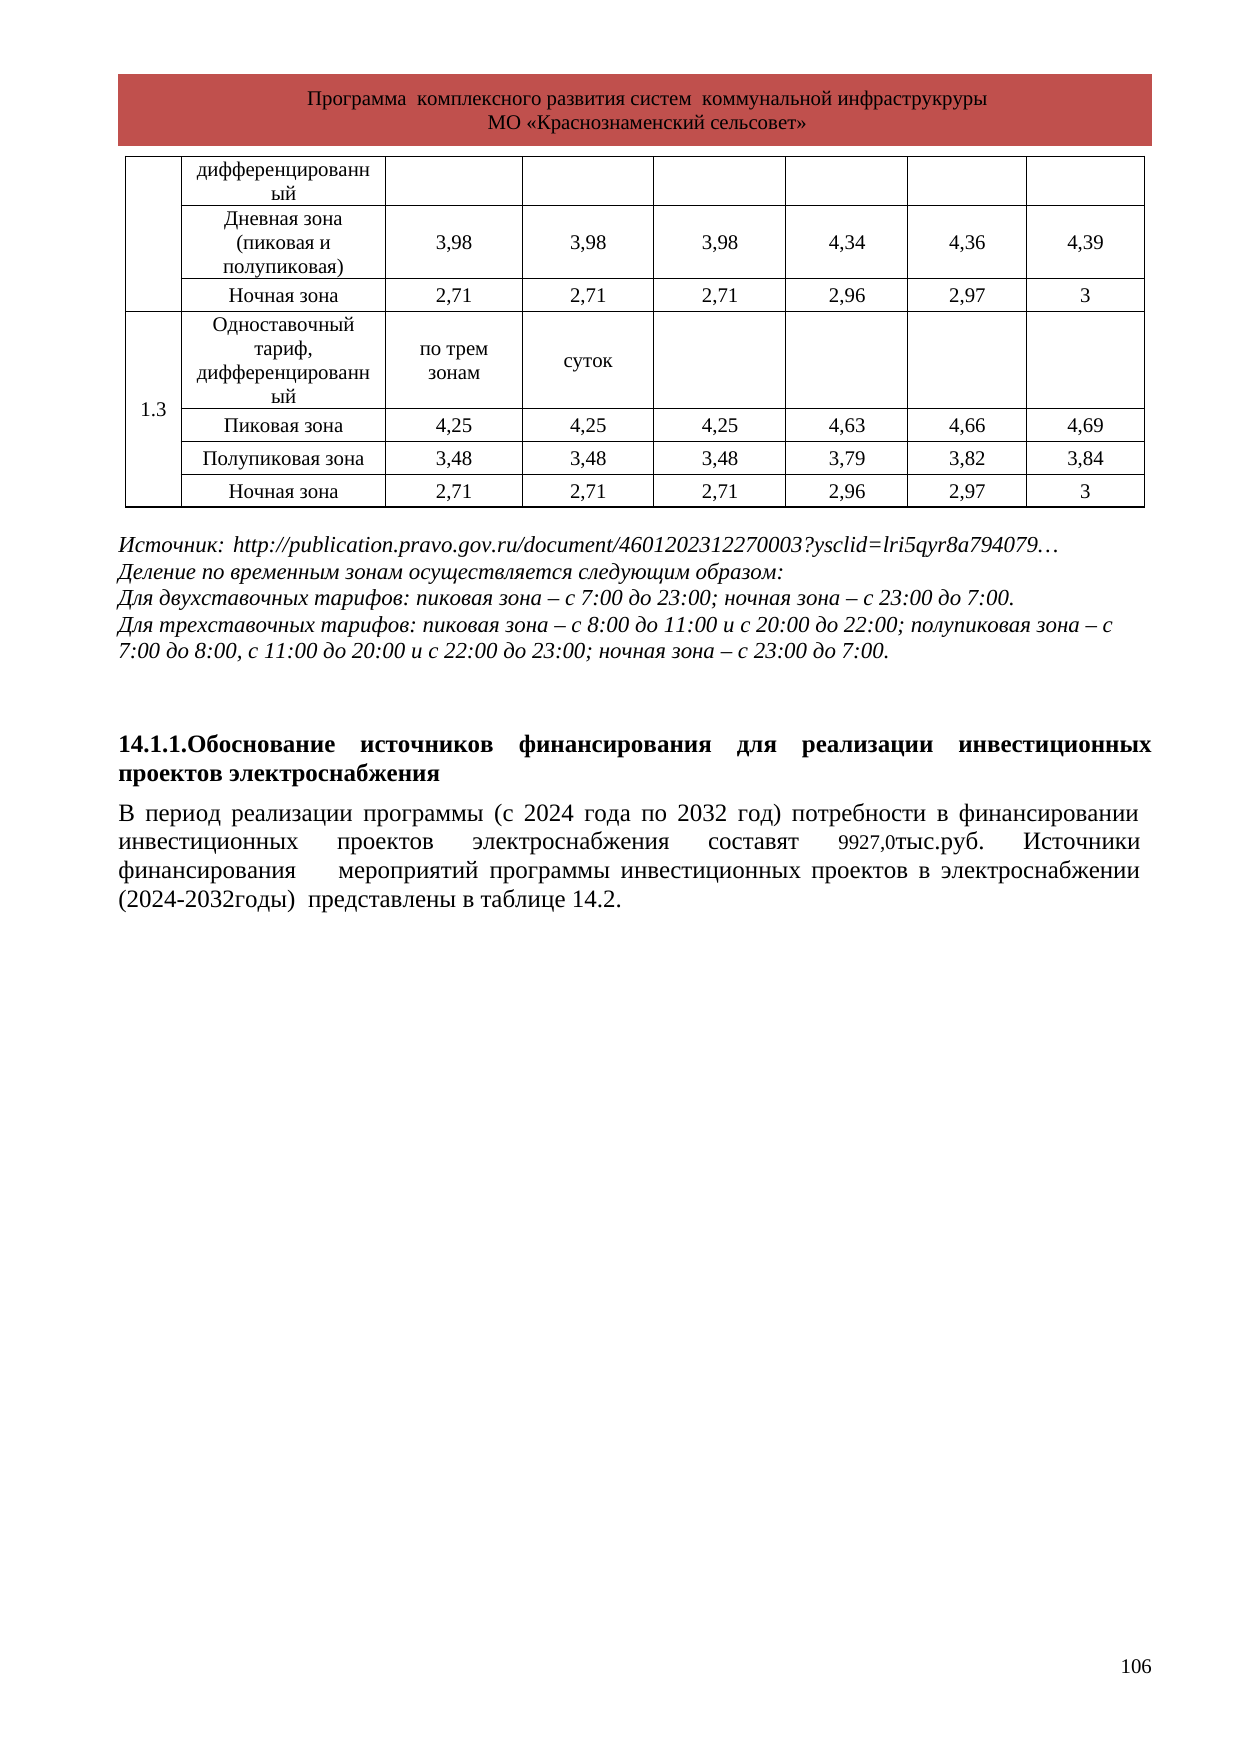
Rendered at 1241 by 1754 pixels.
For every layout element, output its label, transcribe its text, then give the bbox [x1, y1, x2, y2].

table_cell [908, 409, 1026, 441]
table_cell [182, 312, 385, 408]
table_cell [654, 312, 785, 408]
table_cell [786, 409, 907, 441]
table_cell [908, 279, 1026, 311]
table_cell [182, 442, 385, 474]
text Источник: http://publication.pravo.gov.ru/document/4601202312270003?ysclid=lri5qyr8a794079… [118, 532, 1152, 558]
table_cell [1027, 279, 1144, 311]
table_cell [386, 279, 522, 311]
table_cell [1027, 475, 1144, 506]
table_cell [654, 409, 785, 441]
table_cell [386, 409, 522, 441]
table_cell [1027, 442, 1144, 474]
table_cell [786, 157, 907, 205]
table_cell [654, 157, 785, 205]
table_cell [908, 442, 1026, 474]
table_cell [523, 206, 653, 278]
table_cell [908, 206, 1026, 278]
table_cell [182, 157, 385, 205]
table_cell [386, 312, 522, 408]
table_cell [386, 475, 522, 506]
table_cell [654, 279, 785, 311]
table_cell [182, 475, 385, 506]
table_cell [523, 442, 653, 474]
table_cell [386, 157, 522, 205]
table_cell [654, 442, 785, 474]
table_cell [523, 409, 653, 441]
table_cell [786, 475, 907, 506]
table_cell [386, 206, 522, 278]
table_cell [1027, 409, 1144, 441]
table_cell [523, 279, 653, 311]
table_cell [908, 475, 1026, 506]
subtitle 14.1.1.Обоснование источников финансирования для реализации инвестиционных проектов электроснабжения [118, 729, 1152, 786]
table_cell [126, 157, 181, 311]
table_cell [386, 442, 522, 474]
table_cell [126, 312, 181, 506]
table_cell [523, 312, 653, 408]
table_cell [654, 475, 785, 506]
text Деление по временным зонам осуществляется следующим образом: Для двухставочных тарифов: пиковая зона – с 7:00 до 23:00; ночная зона – с 23:00 до 7:00. Для трехставочных тарифов: пиковая зона – с 8:00 до 11:00 и с 20:00 до 22:00; полупиковая зона – с 7:00 до 8:00, с 11:00 до 20:00 и с 22:00 до 23:00; ночная зона – с 23:00 до 7:00. [118, 558, 1152, 663]
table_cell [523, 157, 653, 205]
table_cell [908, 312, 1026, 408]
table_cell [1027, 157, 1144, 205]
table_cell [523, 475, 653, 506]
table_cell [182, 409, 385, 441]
text В период реализации программы (с 2024 года по 2032 год) потребности в финансировании инвестиционных проектов электроснабжения составят 9927,0тыс.руб. Источники финансирования мероприятий программы инвестиционных проектов в электроснабжении (2024-2032годы) представлены в таблице 14.2. [118, 798, 1140, 913]
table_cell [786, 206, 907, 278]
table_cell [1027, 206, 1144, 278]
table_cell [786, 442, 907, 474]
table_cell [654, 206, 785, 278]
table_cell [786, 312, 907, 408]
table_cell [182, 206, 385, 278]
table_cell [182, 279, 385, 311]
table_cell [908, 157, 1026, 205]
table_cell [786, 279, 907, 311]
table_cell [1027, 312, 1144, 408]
